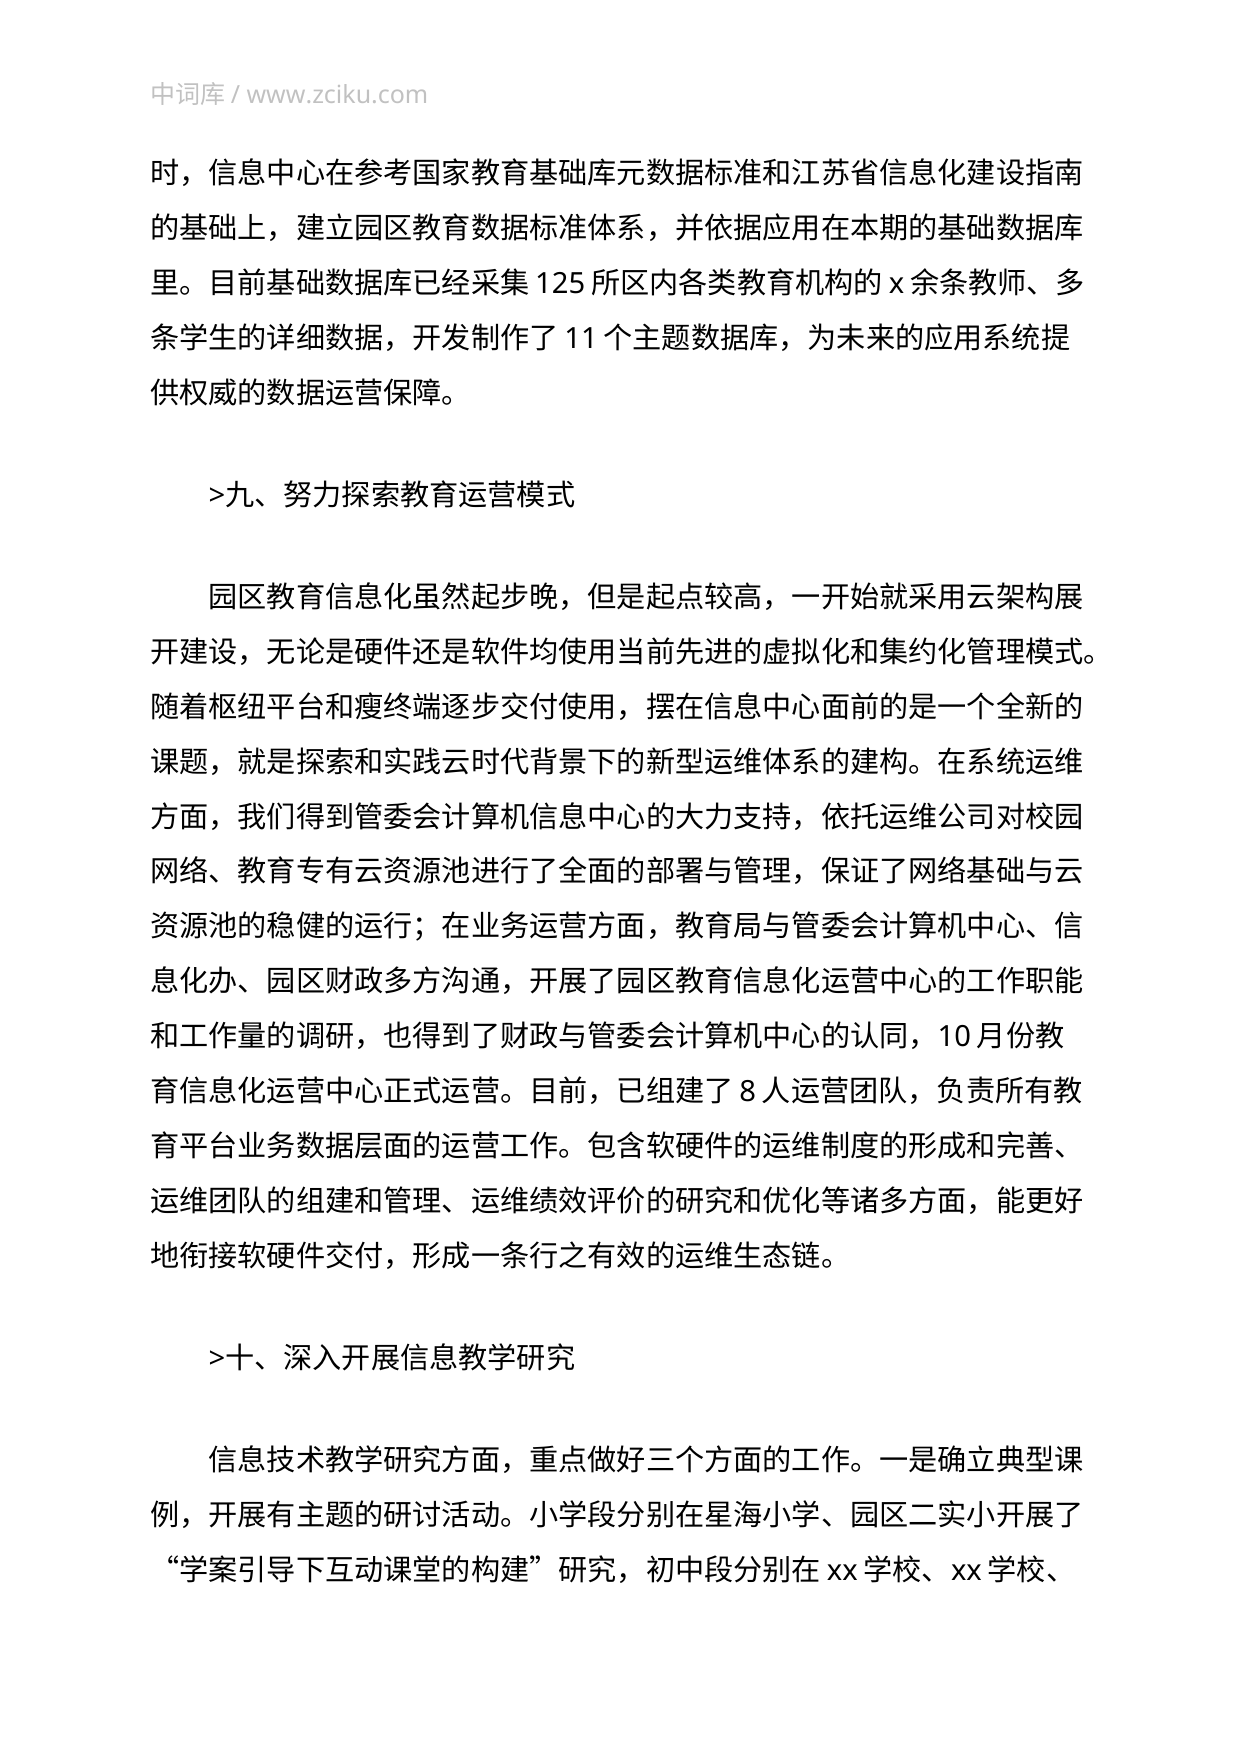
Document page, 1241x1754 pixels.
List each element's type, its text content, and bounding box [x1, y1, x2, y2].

text 园区教育信息化虽然起步晚，但是起点较高，一开始就采用云架构展开建设，无论是硬件还是软件均使用当前先进的虚拟化和集约化管理模式。随着枢纽平台和瘦终端逐步交付使用，摆在信息中心面前的是一个全新的课题，就是探索和实践云时代背景下的新型运维体系的建构。在系统运维方面，我们得到管委会计算机信息中心的大力支持，依托运维公司对校园网络、教育专有云资源池进行了全面的部署与管理，保证了网络基础与云资源池的稳健的运行；在业务运营方面，教育局与管委会计算机中心、信息化办、园区财政多方沟通，开展了园区教育信息化运营中心的工作职能和工作量的调研，也得到了财政与管委会计算机中心的认同，10月份教育信息化运营中心正式运营。目前，已组建了8人运营团队，负责所有教育平台业务数据层面的运营工作。包含软硬件的运维制度的形成和完善、运维团队的组建和管理、运维绩效评价的研究和优化等诸多方面，能更好地衔接软硬件交付，形成一条行之有效的运维生态链。 [150, 573, 1090, 1275]
text >十、深入开展信息教学研究 [150, 1334, 1090, 1377]
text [150, 150, 1090, 412]
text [150, 1436, 1090, 1588]
text >九、努力探索教育运营模式 [150, 472, 1090, 514]
